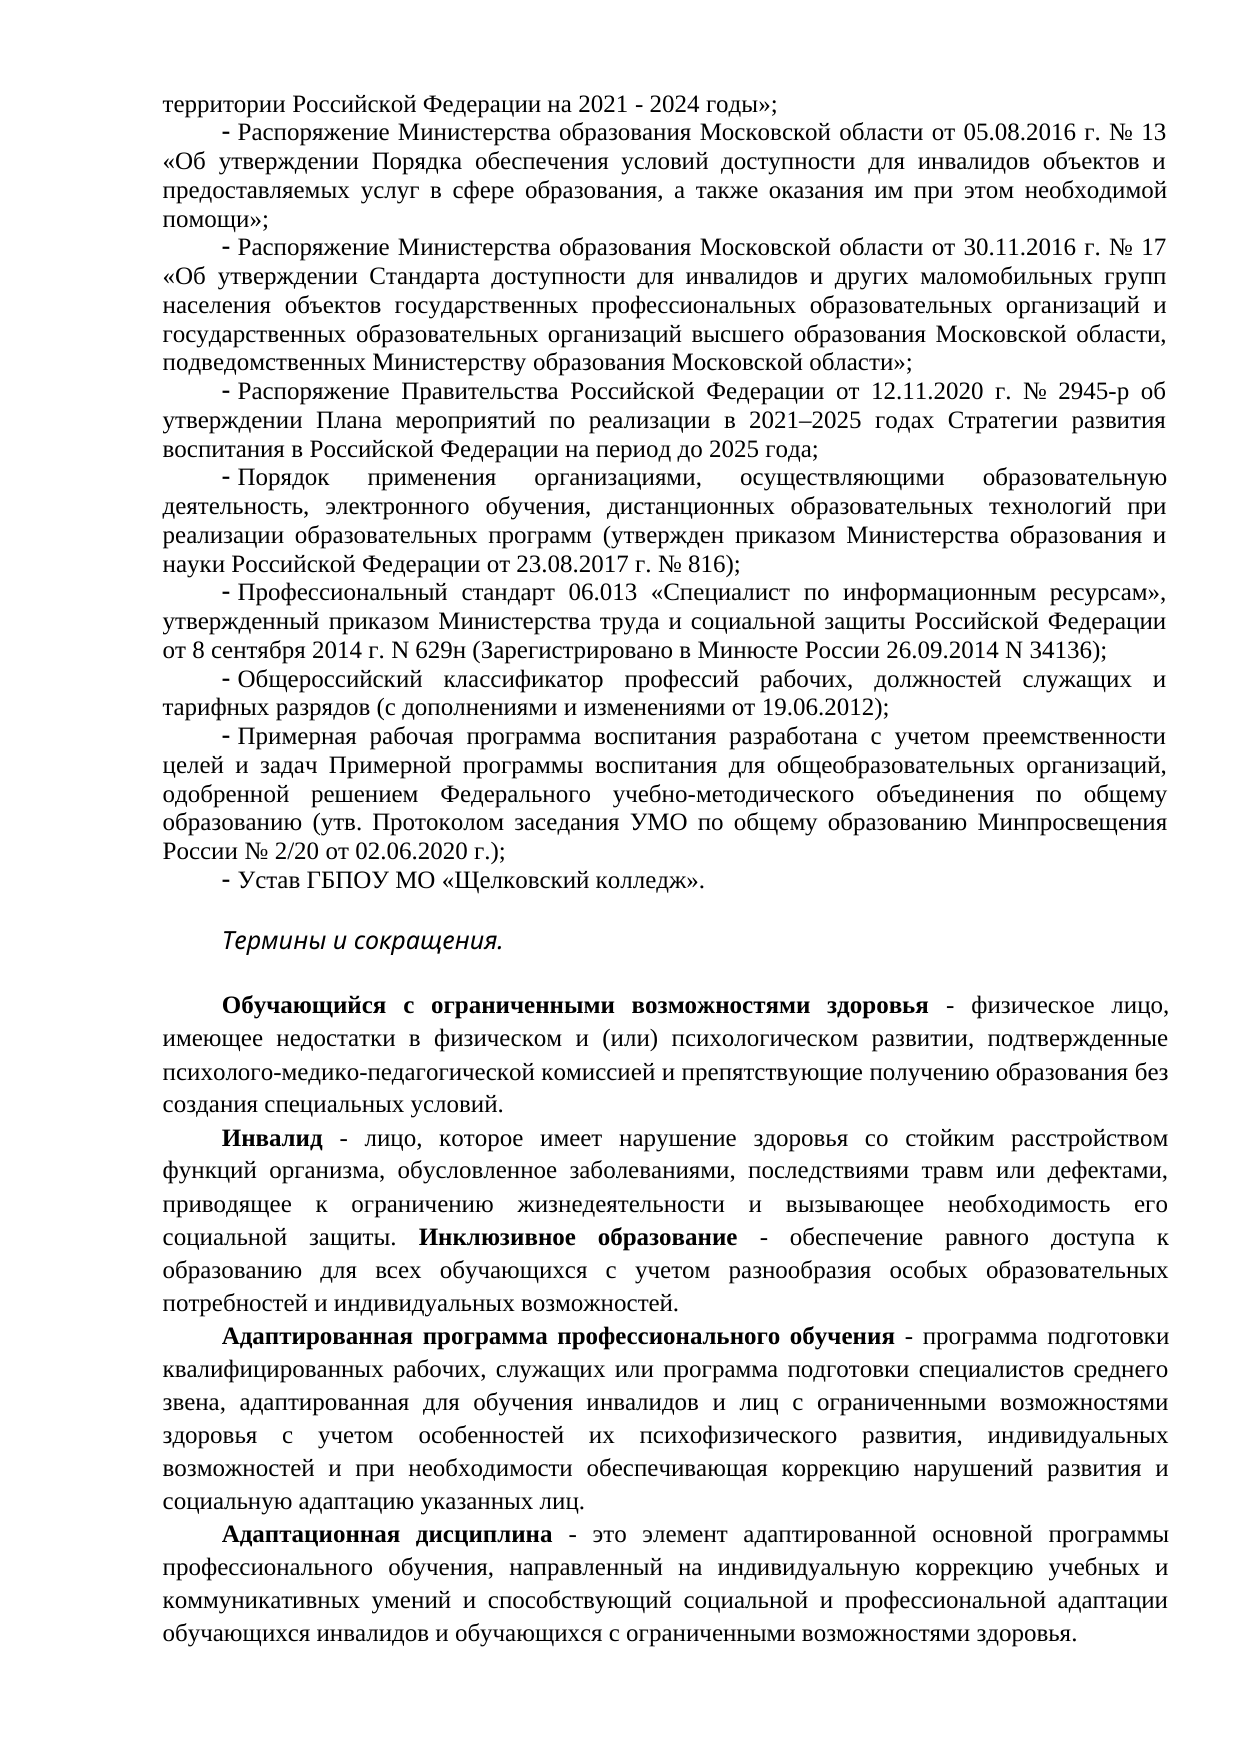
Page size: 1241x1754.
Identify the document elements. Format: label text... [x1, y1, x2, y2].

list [162, 89, 1167, 117]
text Обучающийся с ограниченными возможностями здоровья - физическое лицо, имеющее недостатки в физическом и (или) психологическом развитии, подтвержденные психолого-медико-педагогической комиссией и препятствующие получению образования без создания специальных условий. [162, 991, 1169, 1118]
text Адаптационная дисциплина - это элемент адаптированной основной программы профессионального обучения, направленный на индивидуальную коррекцию учебных и коммуникативных умений и способствующий социальной и профессиональной адаптации обучающихся инвалидов и обучающихся с ограниченными возможностями здоровья. [162, 1519, 1169, 1647]
list Устав ГБПОУ МО «Щелковский колледж». [162, 865, 1167, 894]
text Термины и сокращения. [162, 922, 1169, 956]
list Распоряжение Правительства Российской Федерации от 12.11.2020 г. № 2945-р об утверждении Плана мероприятий по реализации в 2021–2025 годах Стратегии развития воспитания в Российской Федерации на период до 2025 года; [162, 376, 1167, 462]
list Профессиональный стандарт 06.013 «Специалист по информационным ресурсам», утвержденный приказом Министерства труда и социальной защиты Российской Федерации от 8 сентября 2014 г. N 629н (Зарегистрировано в Минюсте России 26.09.2014 N 34136); [162, 577, 1167, 664]
text Инвалид - лицо, которое имеет нарушение здоровья со стойким расстройством функций организма, обусловленное заболеваниями, последствиями травм или дефектами, приводящее к ограничению жизнедеятельности и вызывающее необходимость его социальной защиты. Инклюзивное образование - обеспечение равного доступа к образованию для всех обучающихся с учетом разнообразия особых образовательных потребностей и индивидуальных возможностей. [162, 1123, 1169, 1316]
list Распоряжение Министерства образования Московской области от 05.08.2016 г. № 13 «Об утверждении Порядка обеспечения условий доступности для инвалидов объектов и предоставляемых услуг в сфере образования, а также оказания им при этом необходимой помощи»; [162, 117, 1167, 232]
list Порядок применения организациями, осуществляющими образовательную деятельность, электронного обучения, дистанционных образовательных технологий при реализации образовательных программ (утвержден приказом Министерства образования и науки Российской Федерации от 23.08.2017 г. № 816); [162, 462, 1167, 577]
list Распоряжение Министерства образования Московской области от 30.11.2016 г. № 17 «Об утверждении Стандарта доступности для инвалидов и других маломобильных групп населения объектов государственных профессиональных образовательных организаций и государственных образовательных организаций высшего образования Московской области, подведомственных Министерству образования Московской области»; [162, 232, 1167, 376]
list Общероссийский классификатор профессий рабочих, должностей служащих и тарифных разрядов (с дополнениями и изменениями от 19.06.2012); [162, 664, 1167, 721]
list Примерная рабочая программа воспитания разработана с учетом преемственности целей и задач Примерной программы воспитания для общеобразовательных организаций, одобренной решением Федерального учебно-методического объединения по общему образованию (утв. Протоколом заседания УМО по общему образованию Минпросвещения России № 2/20 от 02.06.2020 г.); [162, 721, 1167, 865]
text Адаптированная программа профессионального обучения - программа подготовки квалифицированных рабочих, служащих или программа подготовки специалистов среднего звена, адаптированная для обучения инвалидов и лиц с ограниченными возможностями здоровья с учетом особенностей их психофизического развития, индивидуальных возможностей и при необходимости обеспечивающая коррекцию нарушений развития и социальную адаптацию указанных лиц. [162, 1321, 1169, 1514]
